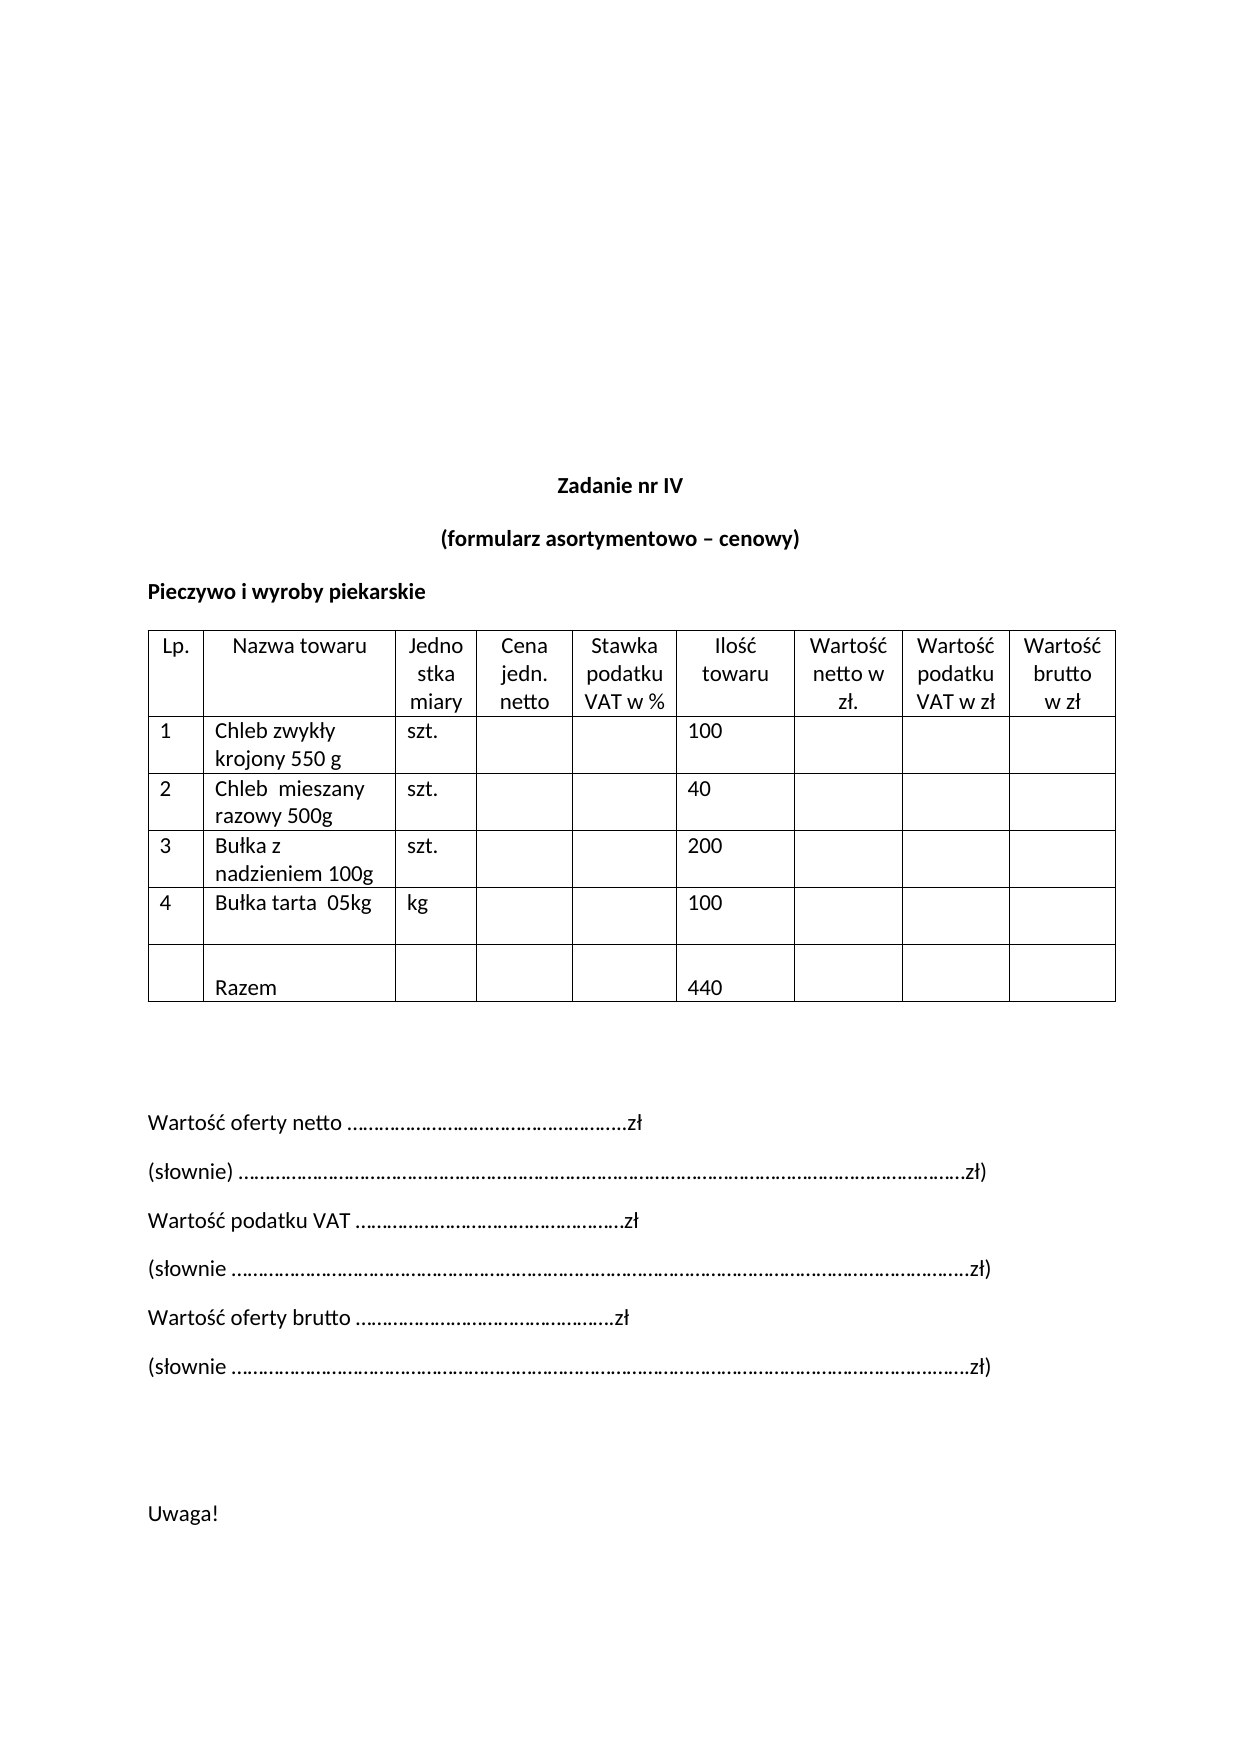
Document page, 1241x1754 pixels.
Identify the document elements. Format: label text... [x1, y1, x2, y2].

table_cell Bułka tarta 05kg [204, 888, 395, 944]
table_cell [477, 774, 572, 830]
table_cell 440 [677, 945, 794, 1001]
table_header Wartość netto w zł. [795, 631, 902, 716]
text (słownie …………………………………………………………………………………………………………………….…….zł) [148, 1352, 1093, 1380]
table_header Wartość brutto w zł [1010, 631, 1115, 716]
table_header Ilość towaru [677, 631, 794, 716]
text Pieczywo i wyroby piekarskie [148, 577, 1093, 605]
table_cell Chleb zwykły krojony 550 g [204, 717, 395, 773]
table_cell kg [396, 888, 476, 944]
text (formularz asortymentowo – cenowy) [148, 524, 1093, 552]
text Wartość oferty brutto ………………………………………….zł [148, 1303, 1093, 1331]
table_cell [573, 945, 676, 1001]
table_header Jednostka miary [396, 631, 476, 716]
table_cell [573, 888, 676, 944]
table_cell [903, 888, 1009, 944]
table_cell [477, 831, 572, 887]
table_cell [795, 831, 902, 887]
table_cell szt. [396, 831, 476, 887]
table_cell [1010, 945, 1115, 1001]
table_header Stawka podatku VAT w % [573, 631, 676, 716]
text (słownie) …………………………………………………………………………………………………………………………zł) [148, 1157, 1093, 1185]
table_cell [573, 717, 676, 773]
table_cell [795, 774, 902, 830]
text Zadanie nr IV [148, 471, 1093, 499]
text Uwaga! [148, 1499, 1093, 1527]
table_header Wartość podatku VAT w zł [903, 631, 1009, 716]
table_cell [903, 774, 1009, 830]
table_cell [1010, 831, 1115, 887]
table_cell 2 [149, 774, 203, 830]
table_cell [903, 831, 1009, 887]
table_cell 1 [149, 717, 203, 773]
table_cell 4 [149, 888, 203, 944]
table_cell [396, 945, 476, 1001]
table_cell 3 [149, 831, 203, 887]
table_cell [149, 945, 203, 1001]
table_cell [573, 774, 676, 830]
table_cell 100 [677, 717, 794, 773]
table_cell Razem [204, 945, 395, 1001]
table_cell szt. [396, 774, 476, 830]
table_cell [1010, 774, 1115, 830]
table_cell [1010, 888, 1115, 944]
table_cell [795, 717, 902, 773]
table_cell [795, 888, 902, 944]
table_cell [477, 717, 572, 773]
table_cell [477, 945, 572, 1001]
table_cell [573, 831, 676, 887]
table_header Nazwa towaru [204, 631, 395, 716]
table_cell Chleb mieszany razowy 500g [204, 774, 395, 830]
table_cell 200 [677, 831, 794, 887]
text (słownie …………………………………………………………………………………………………………………………..zł) [148, 1254, 1093, 1283]
table_cell 40 [677, 774, 794, 830]
table_cell Bułka z nadzieniem 100g [204, 831, 395, 887]
table_cell 100 [677, 888, 794, 944]
table_cell [795, 945, 902, 1001]
table_cell [903, 945, 1009, 1001]
table_cell [1010, 717, 1115, 773]
table_header Lp. [149, 631, 203, 716]
table_cell [477, 888, 572, 944]
text Wartość podatku VAT ……………………………………………zł [148, 1206, 1093, 1234]
table_header Cena jedn. netto [477, 631, 572, 716]
table_cell szt. [396, 717, 476, 773]
table_cell [903, 717, 1009, 773]
text Wartość oferty netto ……………………………………………..zł [148, 1108, 1093, 1136]
